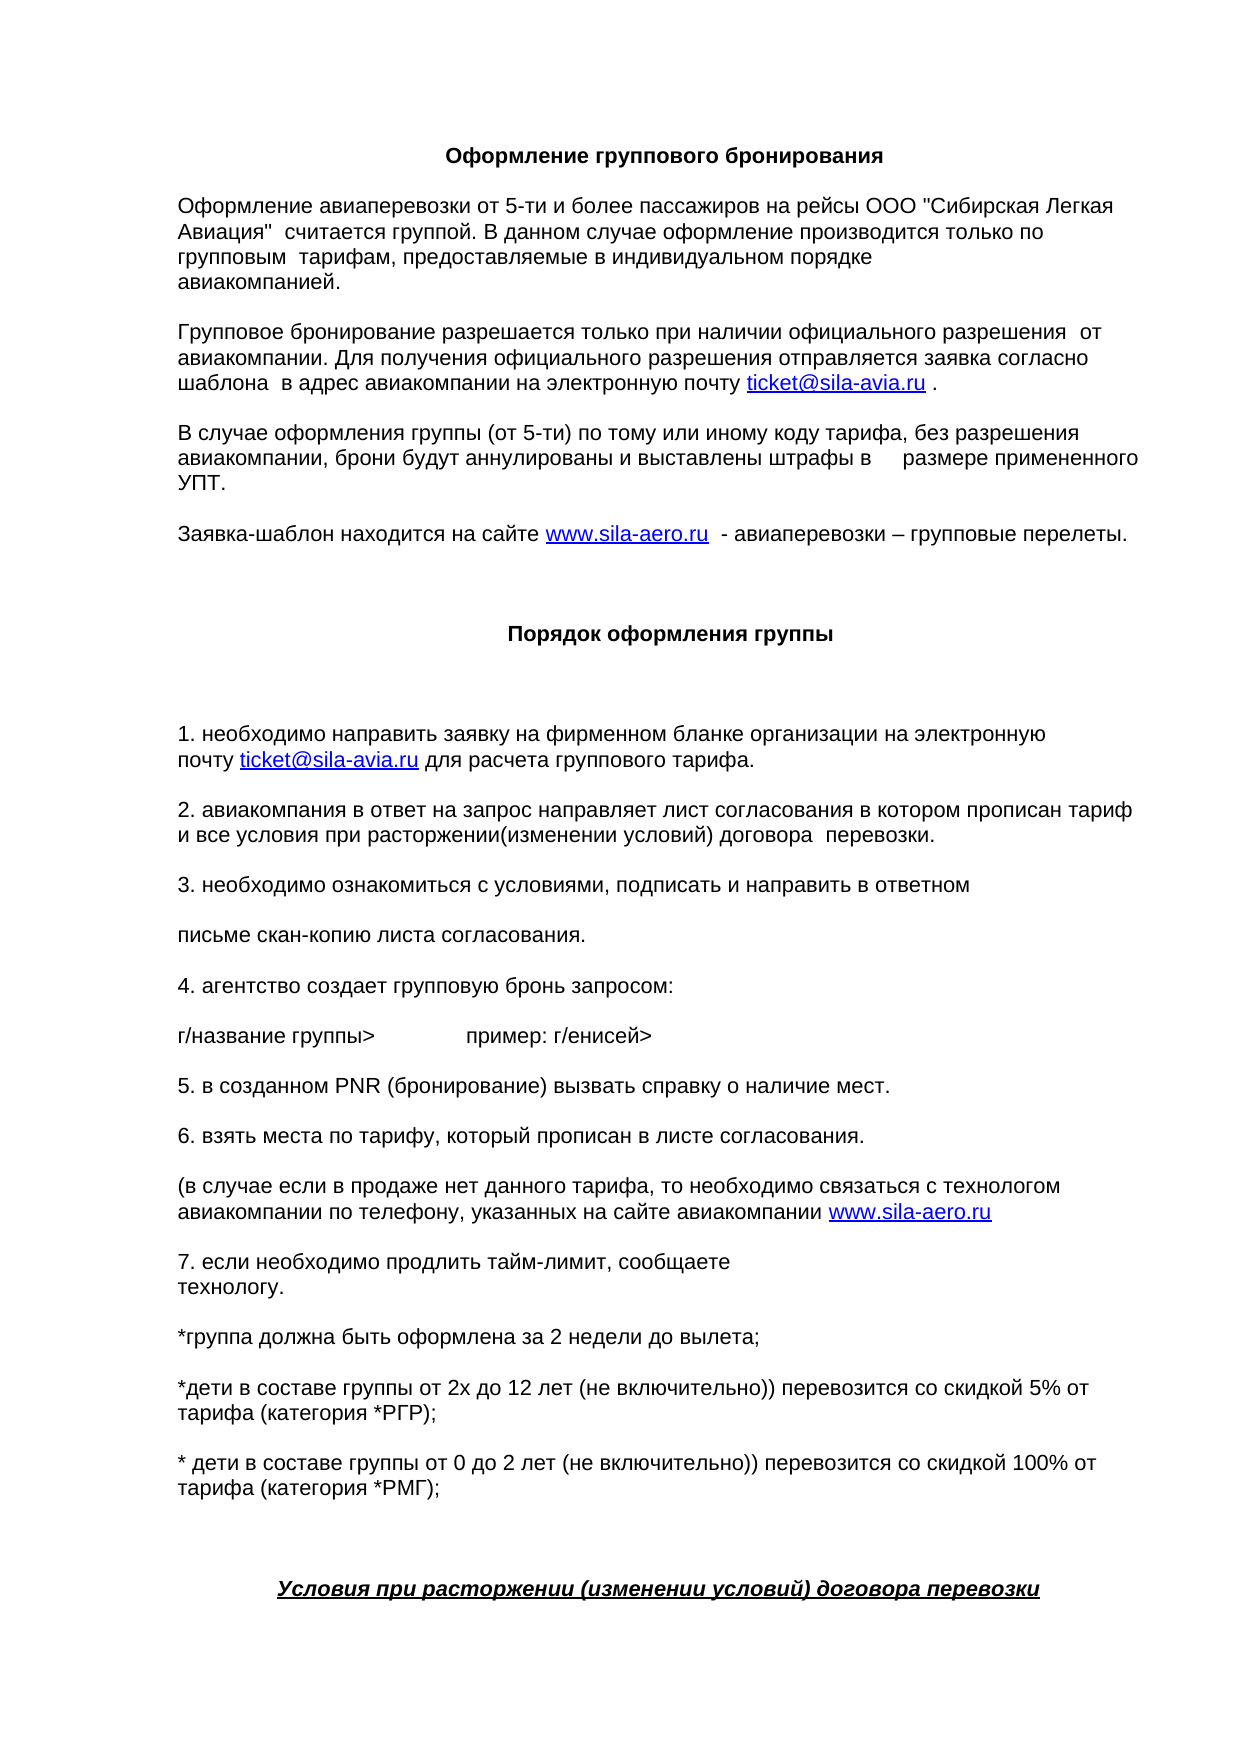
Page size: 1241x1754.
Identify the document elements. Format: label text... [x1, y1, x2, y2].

text Групповое бронирование разрешается только при наличии официального разрешения от авиакомпании. Для получения официального разрешения отправляется заявка согласно шаблона в адрес авиакомпании на электронную почту ticket@sila-avia.ru . [177, 319, 1152, 395]
text 7. если необходимо продлить тайм-лимит, сообщаете технологу. [177, 1249, 1152, 1299]
text Оформление авиаперевозки от 5-ти и более пассажиров на рейсы ООО "Сибирская Легкая Авиация" считается группой. В данном случае оформление производится только по групповым тарифам, предоставляемые в индивидуальном порядке авиакомпанией. [177, 193, 1152, 294]
text *группа должна быть оформлена за 2 недели до вылета; [177, 1324, 1152, 1349]
text 6. взять места по тарифу, который прописан в листе согласования. [177, 1123, 1152, 1148]
text Порядок оформления группы [177, 621, 1152, 646]
text Заявка-шаблон находится на сайте www.sila-aero.ru - авиаперевозки – групповые перелеты. [177, 520, 1152, 546]
text В случае оформления группы (от 5-ти) по тому или иному коду тарифа, без разрешения авиакомпании, брони будут аннулированы и выставлены штрафы в размере примененного УПТ. [177, 420, 1152, 495]
text г/название группы> пример: г/енисей> [177, 1023, 1152, 1048]
text Оформление группового бронирования [177, 143, 1152, 168]
text Условия при расторжении (изменении условий) договора перевозки [177, 1575, 1152, 1601]
text (в случае если в продаже нет данного тарифа, то необходимо связаться с технологом авиакомпании по телефону, указанных на сайте авиакомпании www.sila-aero.ru [177, 1173, 1152, 1224]
text письме скан-копию листа согласования. [177, 922, 1152, 947]
text 4. агентство создает групповую бронь запросом: [177, 972, 1152, 998]
text 5. в созданном PNR (бронирование) вызвать справку о наличие мест. [177, 1073, 1152, 1098]
text 1. необходимо направить заявку на фирменном бланке организации на электронную почту ticket@sila-avia.ru для расчета группового тарифа. [177, 721, 1152, 772]
text * дети в составе группы от 0 до 2 лет (не включительно)) перевозится со скидкой 100% от тарифа (категория *РМГ); [177, 1450, 1152, 1500]
text 2. авиакомпания в ответ на запрос направляет лист согласования в котором прописан тариф и все условия при расторжении(изменении условий) договора перевозки. [177, 797, 1152, 847]
text 3. необходимо ознакомиться с условиями, подписать и направить в ответном [177, 872, 1152, 897]
text *дети в составе группы от 2х до 12 лет (не включительно)) перевозится со скидкой 5% от тарифа (категория *РГР); [177, 1374, 1152, 1425]
